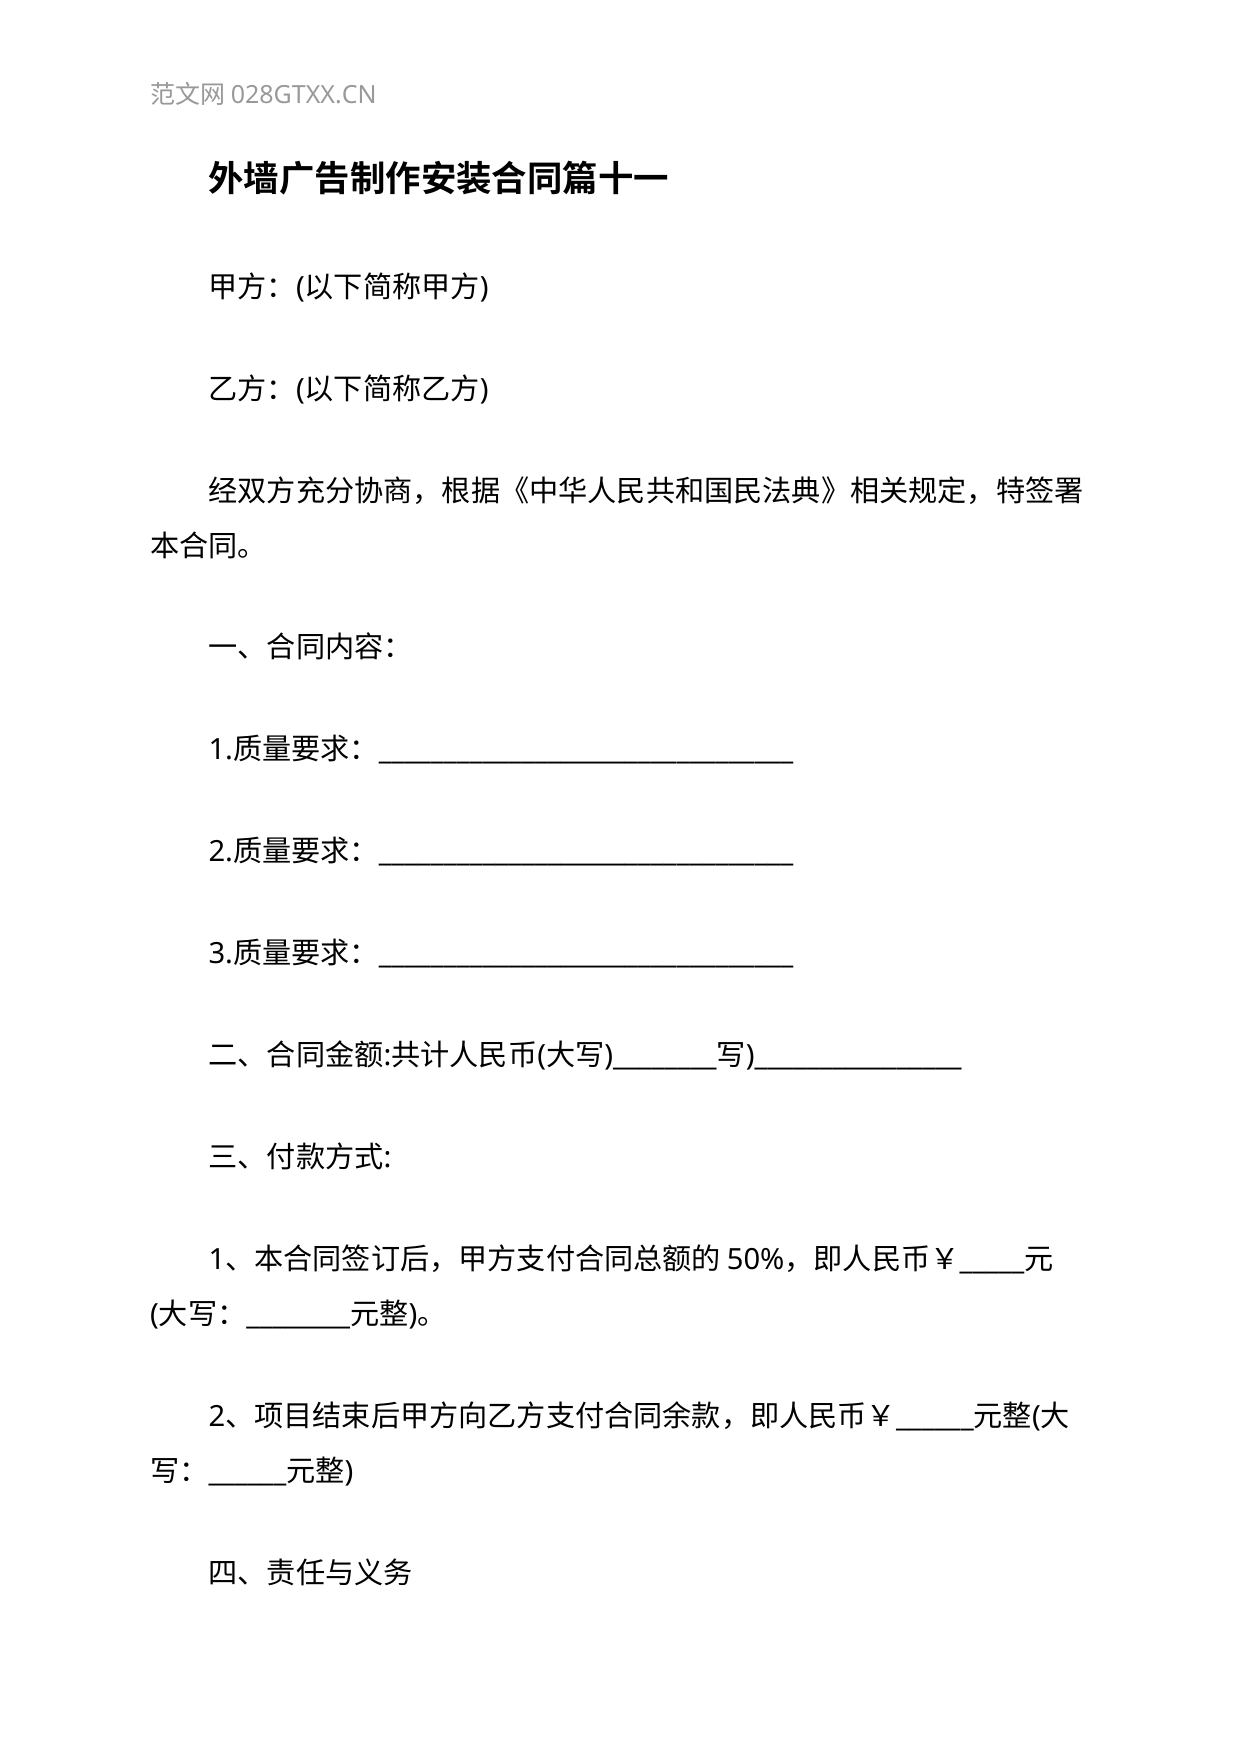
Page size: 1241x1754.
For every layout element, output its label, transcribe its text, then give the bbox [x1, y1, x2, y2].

text 三、付款方式: [150, 1134, 1090, 1176]
text 外墙广告制作安装合同篇十一 [150, 150, 1090, 201]
text 乙方：(以下简称乙方) [150, 365, 1090, 408]
text 2、项目结束后甲方向乙方支付合同余款，即人民币￥______元整(大写：______元整) [150, 1393, 1090, 1490]
text 二、合同金额:共计人民币(大写)________写)________________ [150, 1032, 1090, 1074]
text 四、责任与义务 [150, 1550, 1090, 1592]
text 1.质量要求：________________________________ [150, 726, 1090, 768]
text 2.质量要求：________________________________ [150, 828, 1090, 870]
text 3.质量要求：________________________________ [150, 930, 1090, 972]
text 甲方：(以下简称甲方) [150, 263, 1090, 306]
text 1、本合同签订后，甲方支付合同总额的50%，即人民币￥_____元(大写：________元整)。 [150, 1236, 1090, 1333]
text 一、合同内容： [150, 624, 1090, 666]
text 经双方充分协商，根据《中华人民共和国民法典》相关规定，特签署本合同。 [150, 467, 1090, 564]
